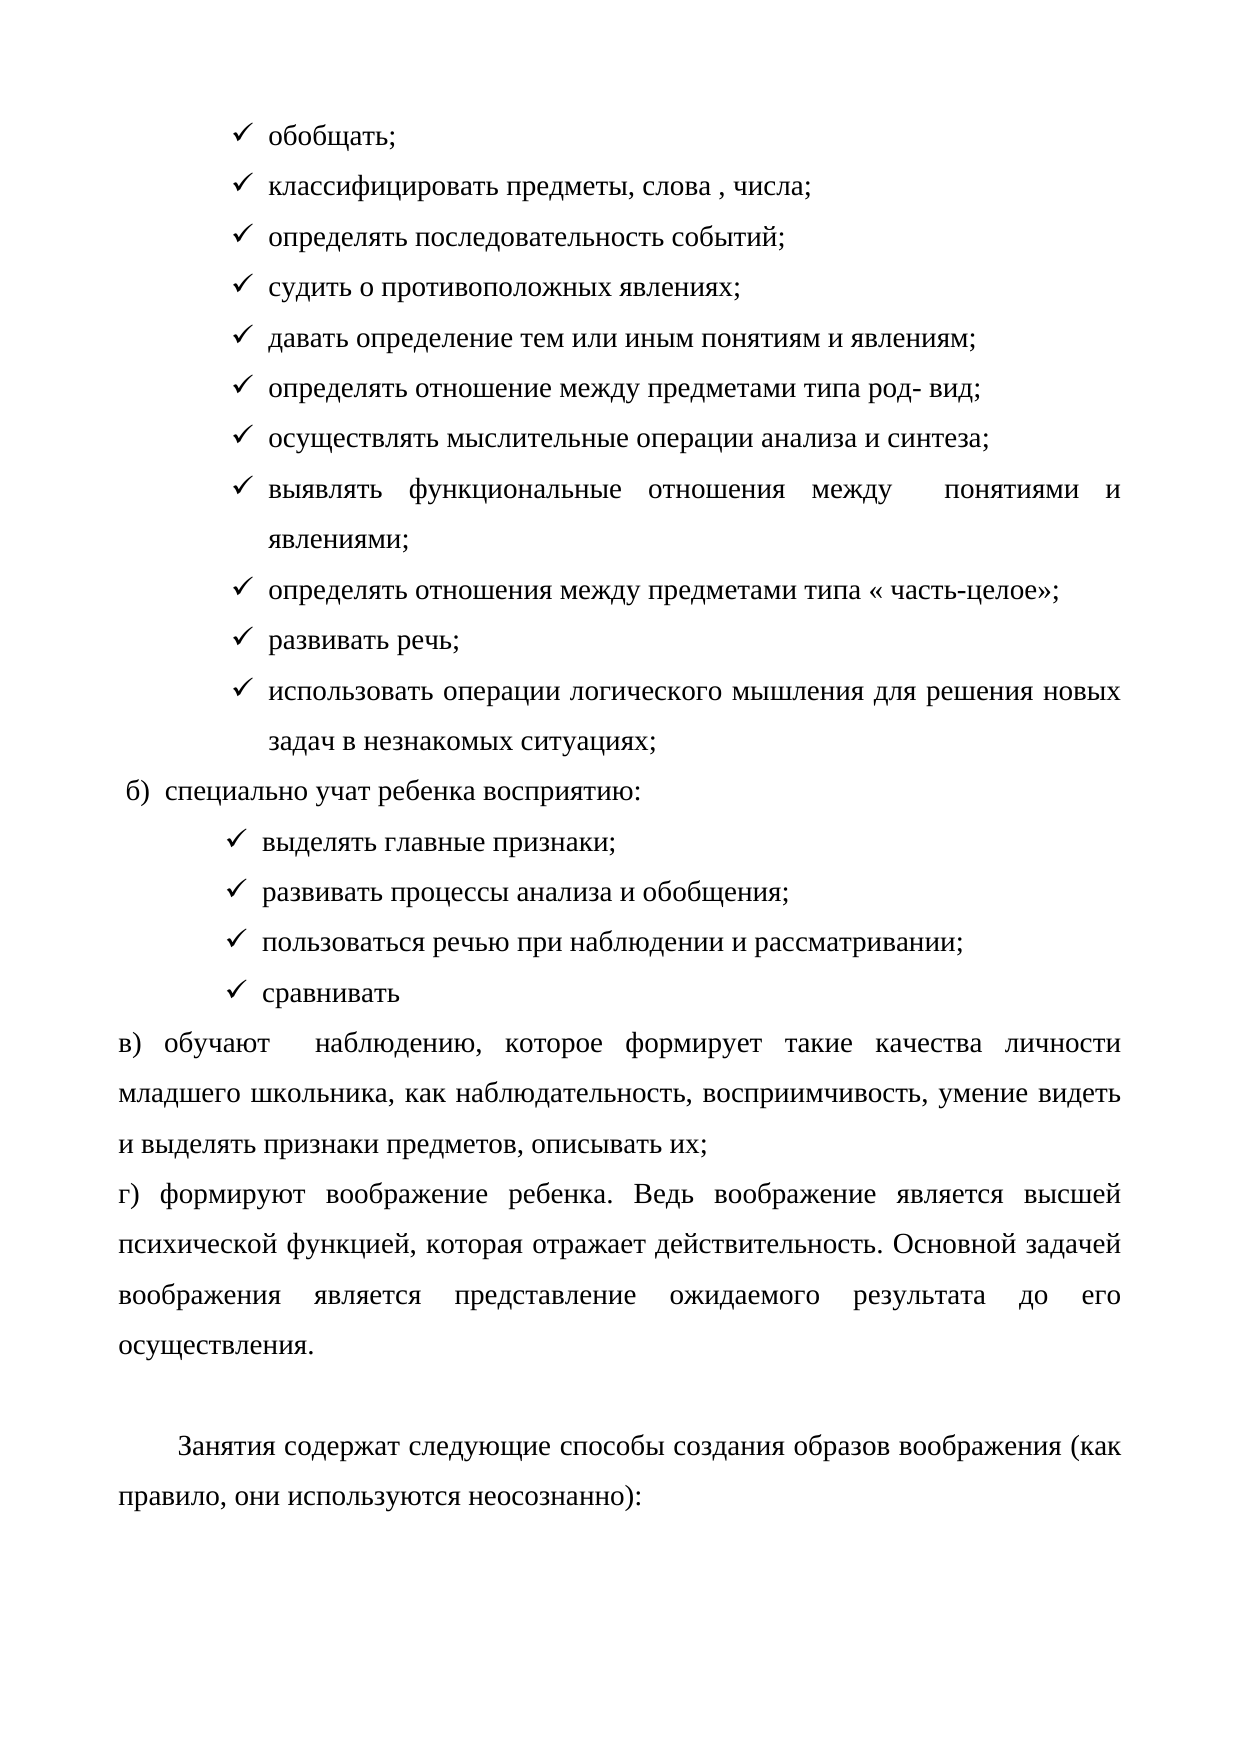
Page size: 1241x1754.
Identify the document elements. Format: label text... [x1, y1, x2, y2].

list давать определение тем или иным понятиям и явлениям; [231, 320, 1122, 353]
list осуществлять мыслительные операции анализа и синтеза; [231, 421, 1122, 454]
list сравнивать [224, 975, 1122, 1008]
list развивать речь; [231, 622, 1122, 656]
list развивать процессы анализа и обобщения; [224, 874, 1122, 908]
list классифицировать предметы, слова , числа; [231, 168, 1122, 202]
list пользоваться речью при наблюдении и рассматривании; [224, 924, 1122, 958]
text Занятия содержат следующие способы создания образов воображения (как правило, они используются неосознанно): [118, 1428, 1122, 1512]
list обобщать; [231, 118, 1122, 152]
list определять отношения между предметами типа « часть-целое»; [231, 572, 1122, 605]
text в) обучают наблюдению, которое формирует такие качества личности младшего школьника, как наблюдательность, восприимчивость, умение видеть и выделять признаки предметов, описывать их; [118, 1025, 1122, 1159]
list использовать операции логического мышления для решения новых задач в незнакомых ситуациях; [231, 673, 1122, 757]
text г) формируют воображение ребенка. Ведь воображение является высшей психической функцией, которая отражает действительность. Основной задачей воображения является представление ожидаемого результата до его осуществления. [118, 1176, 1122, 1361]
list определять последовательность событий; [231, 219, 1122, 253]
text б) специально учат ребенка восприятию: [118, 773, 1122, 807]
list выявлять функциональные отношения между понятиями и явлениями; [231, 471, 1122, 555]
list выделять главные признаки; [224, 824, 1122, 857]
list судить о противоположных явлениях; [231, 269, 1122, 303]
list определять отношение между предметами типа род- вид; [231, 370, 1122, 404]
